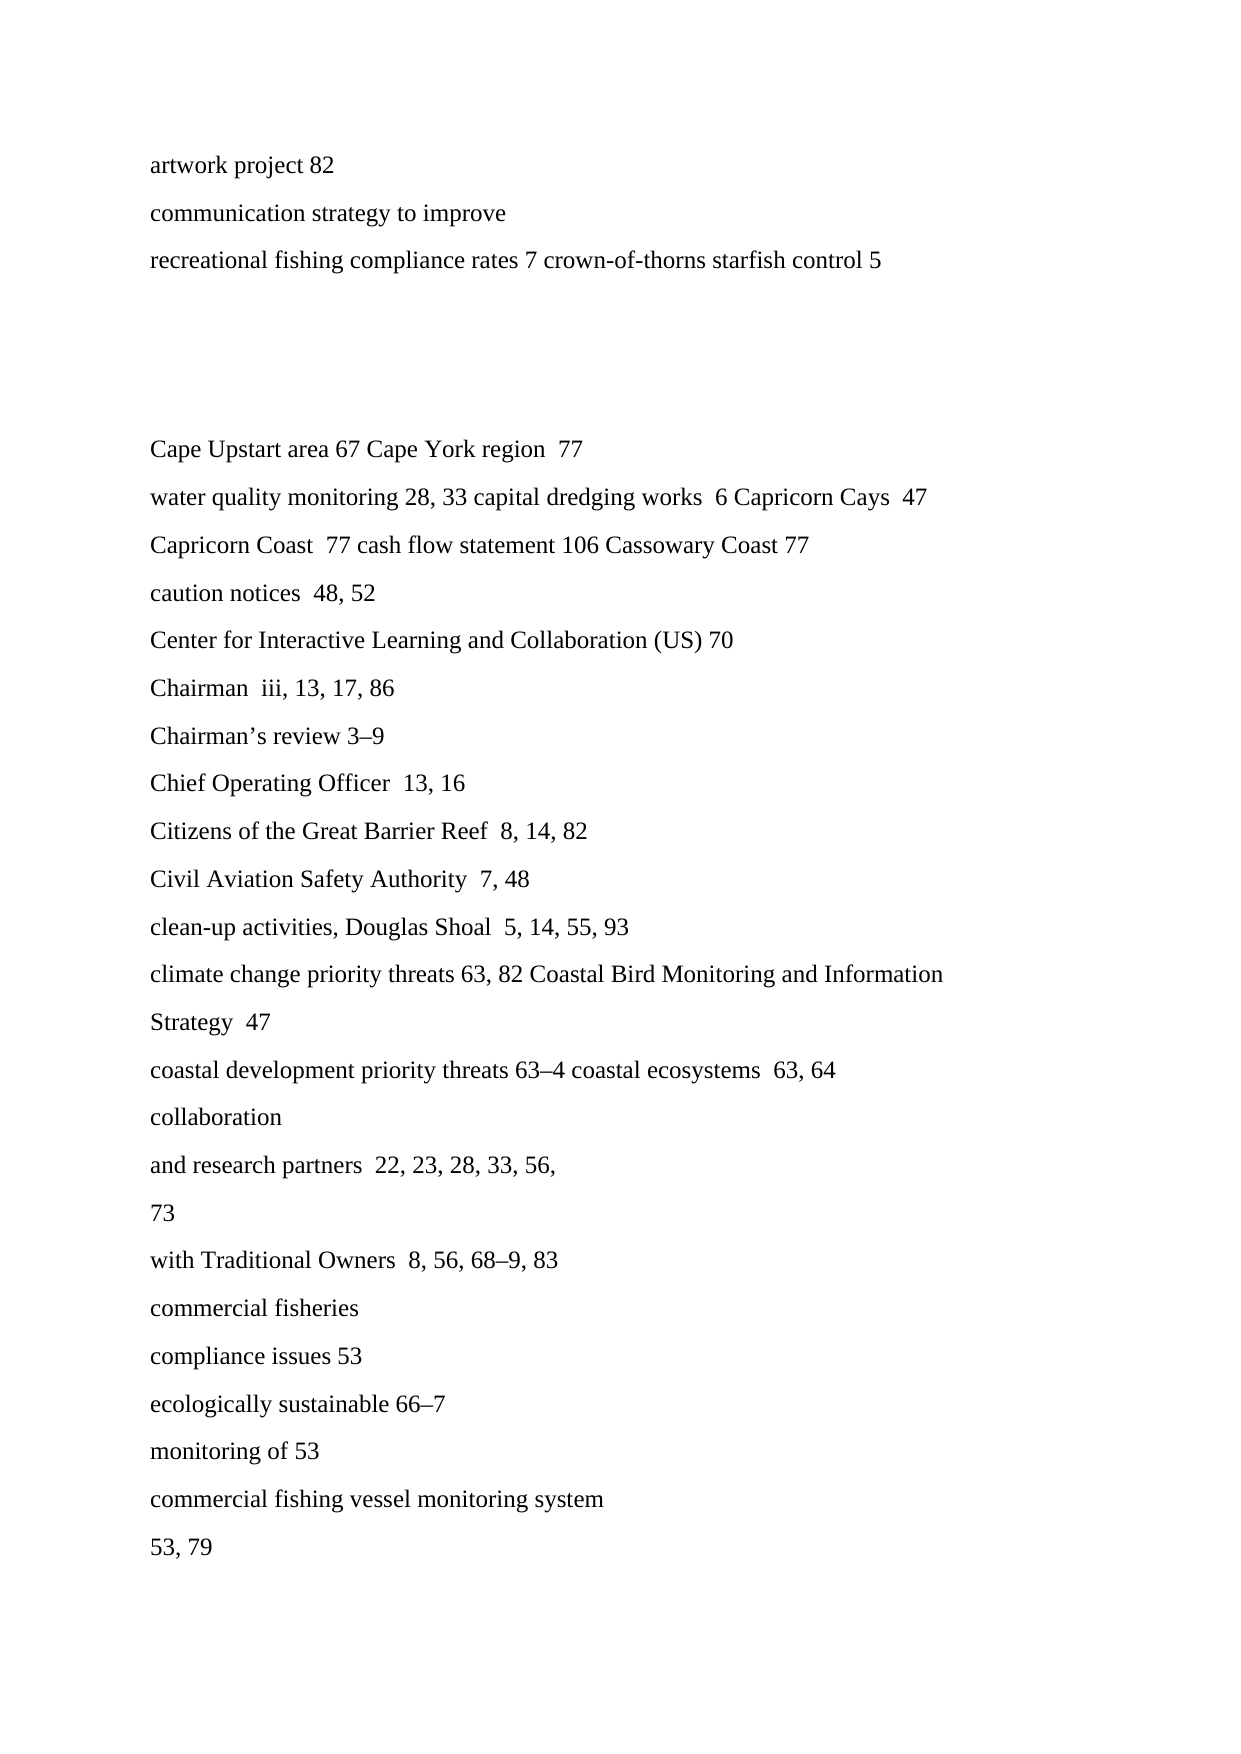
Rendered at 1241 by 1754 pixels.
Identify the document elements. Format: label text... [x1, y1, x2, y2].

text Capricorn Coast 77 cash flow statement 106 Cassowary Coast 77 [150, 530, 1090, 559]
text clean-up activities, Douglas Shoal 5, 14, 55, 93 [150, 912, 1090, 940]
text and research partners 22, 23, 28, 33, 56, [150, 1150, 1090, 1179]
text collaboration [150, 1102, 1090, 1131]
text coastal development priority threats 63–4 coastal ecosystems 63, 64 [150, 1055, 1090, 1083]
text Citizens of the Great Barrier Reef 8, 14, 82 [150, 816, 1090, 845]
text with Traditional Owners 8, 56, 68–9, 83 [150, 1246, 1090, 1274]
text recreational fishing compliance rates 7 crown-of-thorns starfish control 5 [150, 245, 1090, 274]
text Strategy 47 [150, 1007, 1090, 1036]
text Civil Aviation Safety Authority 7, 48 [150, 864, 1090, 893]
text commercial fishing vessel monitoring system [150, 1484, 1090, 1513]
text ecologically sustainable 66–7 [150, 1389, 1090, 1417]
text Chairman’s review 3–9 [150, 721, 1090, 749]
text 53, 79 [150, 1532, 1090, 1561]
text Chief Operating Officer 13, 16 [150, 768, 1090, 797]
text artwork project 82 [150, 150, 1090, 179]
text water quality monitoring 28, 33 capital dredging works 6 Capricorn Cays 47 [150, 482, 1090, 511]
text monitoring of 53 [150, 1436, 1090, 1465]
text communication strategy to improve [150, 198, 1090, 226]
text 73 [150, 1198, 1090, 1227]
text Cape Upstart area 67 Cape York region 77 [150, 434, 1090, 463]
text Chairman iii, 13, 17, 86 [150, 673, 1090, 702]
text commercial fisheries [150, 1293, 1090, 1322]
text caution notices 48, 52 [150, 578, 1090, 606]
text compliance issues 53 [150, 1341, 1090, 1370]
text climate change priority threats 63, 82 Coastal Bird Monitoring and Information [150, 959, 1090, 988]
text Center for Interactive Learning and Collaboration (US) 70 [150, 625, 1090, 654]
